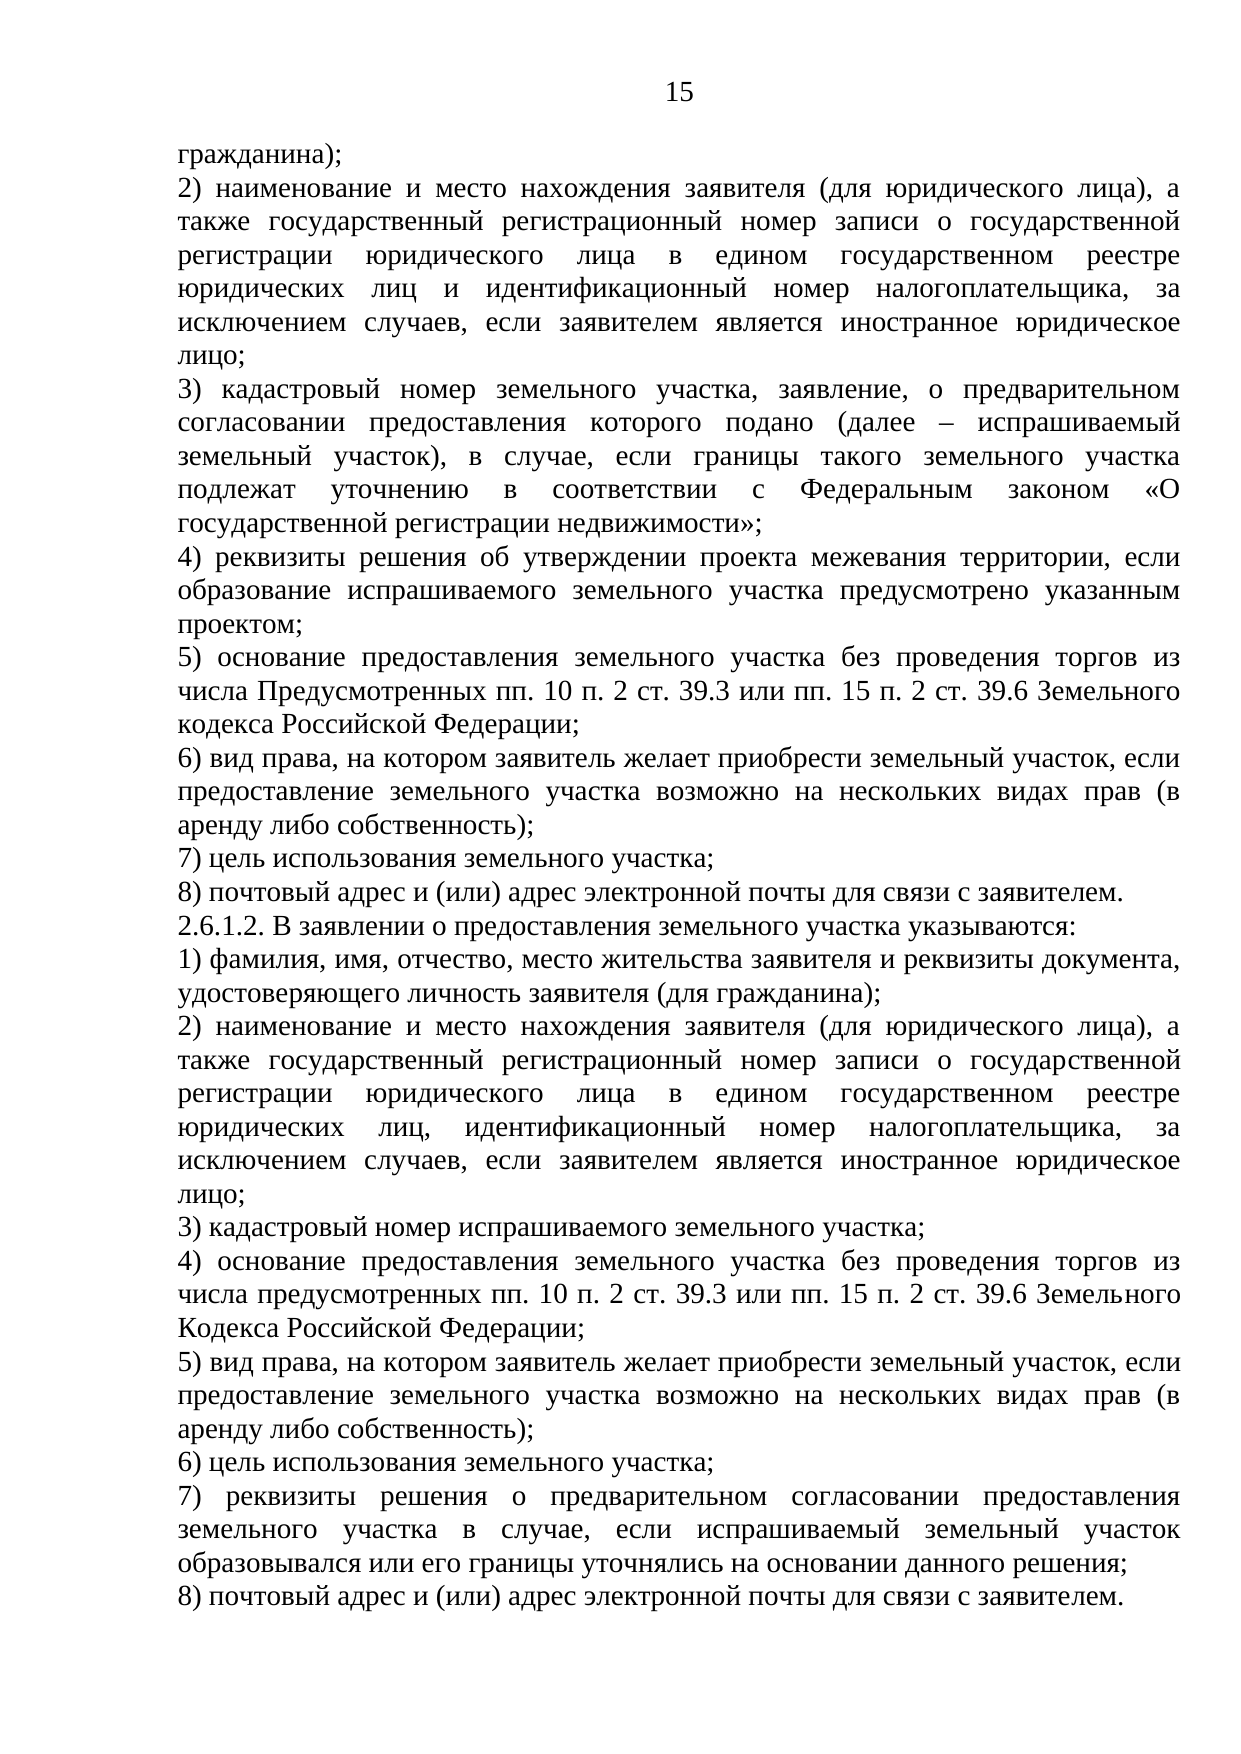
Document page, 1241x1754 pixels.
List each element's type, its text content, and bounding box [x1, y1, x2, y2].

text 8) почтовый адрес и (или) адрес электронной почты для связи с заявителем. [177, 874, 1181, 908]
text 7) цель использования земельного участка; [177, 841, 1181, 874]
text 1) фамилия, имя, отчество, место жительства заявителя и реквизиты документа, удостоверяющего личность заявителя (для гражданина); [177, 941, 1181, 1008]
text 6) вид права, на котором заявитель желает приобрести земельный участок, если предоставление земельного участка возможно на нескольких видах прав (в аренду либо собственность); [177, 740, 1181, 841]
text 5) основание предоставления земельного участка без проведения торгов из числа Предусмотренных пп. 10 п. 2 ст. 39.3 или пп. 15 п. 2 ст. 39.6 Земельного кодекса Российской Федерации; [177, 639, 1181, 740]
text 8) почтовый адрес и (или) адрес электронной почты для связи с заявителем. [177, 1578, 1181, 1612]
text 2.6.1.2. В заявлении о предоставления земельного участка указываются: [177, 908, 1181, 941]
text 5) вид права, на котором заявитель желает приобрести земельный участок, если предоставление земельного участка возможно на нескольких видах прав (в аренду либо собственность); [177, 1344, 1181, 1444]
text 3) кадастровый номер земельного участка, заявление, о предварительном согласовании предоставления которого подано (далее – испрашиваемый земельный участок), в случае, если границы такого земельного участка подлежат уточнению в соответствии с Федеральным законом «О государственной регистрации недвижимости»; [177, 371, 1181, 539]
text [177, 136, 1181, 170]
text 4) реквизиты решения об утверждении проекта межевания территории, если образование испрашиваемого земельного участка предусмотрено указанным проектом; [177, 539, 1181, 639]
text 6) цель использования земельного участка; [177, 1444, 1181, 1478]
text 3) кадастровый номер испрашиваемого земельного участка; [177, 1209, 1181, 1243]
text 2) наименование и место нахождения заявителя (для юридического лица), а также государственный регистрационный номер записи о государственной регистрации юридического лица в едином государственном реестре юридических лиц, идентификационный номер налогоплательщика, за исключением случаев, если заявителем является иностранное юридическое лицо; [177, 1008, 1181, 1209]
text 2) наименование и место нахождения заявителя (для юридического лица), а также государственный регистрационный номер записи о государственной регистрации юридического лица в едином государственном реестре юридических лиц и идентификационный номер налогоплательщика, за исключением случаев, если заявителем является иностранное юридическое лицо; [177, 170, 1181, 371]
text 4) основание предоставления земельного участка без проведения торгов из числа предусмотренных пп. 10 п. 2 ст. 39.3 или пп. 15 п. 2 ст. 39.6 Земельного Кодекса Российской Федерации; [177, 1243, 1181, 1344]
text 7) реквизиты решения о предварительном согласовании предоставления земельного участка в случае, если испрашиваемый земельный участок образовывался или его границы уточнялись на основании данного решения; [177, 1478, 1181, 1578]
